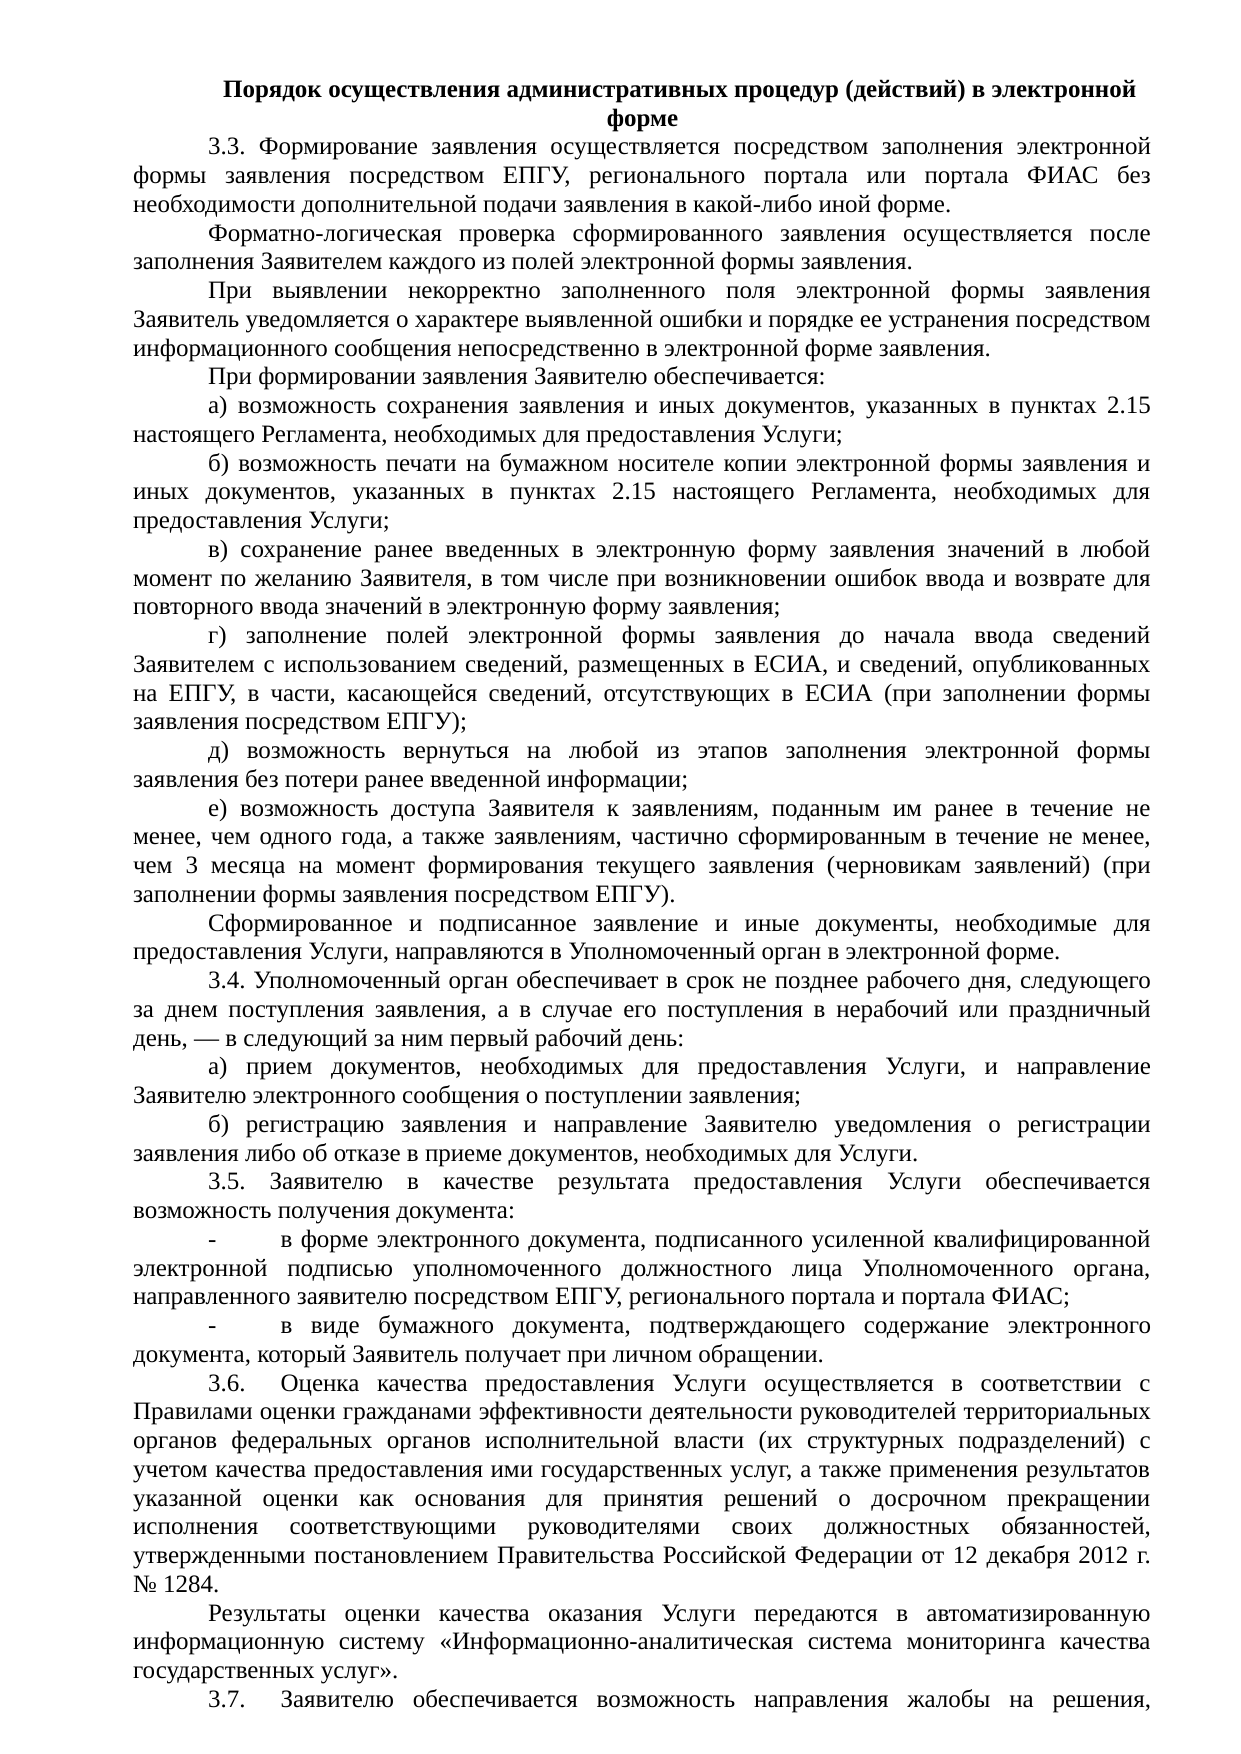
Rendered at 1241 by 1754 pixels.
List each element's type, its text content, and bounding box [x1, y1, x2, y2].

text 3.5. Заявителю в качестве результата предоставления Услуги обеспечивается возможность получения документа: [133, 1166, 1152, 1224]
text 3.3. Формирование заявления осуществляется посредством заполнения электронной формы заявления посредством ЕПГУ, регионального портала или портала ФИАС без необходимости дополнительной подачи заявления в какой-либо иной форме. [133, 131, 1152, 218]
text Сформированное и подписанное заявление и иные документы, необходимые для предоставления Услуги, направляются в Уполномоченный орган в электронной форме. [133, 908, 1152, 965]
text а) прием документов, необходимых для предоставления Услуги, и направление Заявителю электронного сообщения о поступлении заявления; [133, 1051, 1152, 1109]
text а) возможность сохранения заявления и иных документов, указанных в пунктах 2.15 настоящего Регламента, необходимых для предоставления Услуги; [133, 390, 1152, 448]
text б) регистрацию заявления и направление Заявителю уведомления о регистрации заявления либо об отказе в приеме документов, необходимых для Услуги. [133, 1109, 1152, 1166]
text 3.6. Оценка качества предоставления Услуги осуществляется в соответствии с Правилами оценки гражданами эффективности деятельности руководителей территориальных органов федеральных органов исполнительной власти (их структурных подразделений) с учетом качества предоставления ими государственных услуг, а также применения результатов указанной оценки как основания для принятия решений о досрочном прекращении исполнения соответствующими руководителями своих должностных обязанностей, утвержденными постановлением Правительства Российской Федерации от 12 декабря 2012 г. № 1284. [133, 1368, 1152, 1598]
text Порядок осуществления административных процедур (действий) в электронной форме [133, 74, 1152, 131]
text - в виде бумажного документа, подтверждающего содержание электронного документа, который Заявитель получает при личном обращении. [133, 1310, 1152, 1368]
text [133, 1684, 1152, 1713]
text 3.4. Уполномоченный орган обеспечивает в срок не позднее рабочего дня, следующего за днем поступления заявления, а в случае его поступления в нерабочий или праздничный день, — в следующий за ним первый рабочий день: [133, 965, 1152, 1051]
text е) возможность доступа Заявителя к заявлениям, поданным им ранее в течение не менее, чем одного года, а также заявлениям, частично сформированным в течение не менее, чем 3 месяца на момент формирования текущего заявления (черновикам заявлений) (при заполнении формы заявления посредством ЕПГУ). [133, 793, 1152, 908]
text б) возможность печати на бумажном носителе копии электронной формы заявления и иных документов, указанных в пунктах 2.15 настоящего Регламента, необходимых для предоставления Услуги; [133, 448, 1152, 534]
text г) заполнение полей электронной формы заявления до начала ввода сведений Заявителем с использованием сведений, размещенных в ЕСИА, и сведений, опубликованных на ЕПГУ, в части, касающейся сведений, отсутствующих в ЕСИА (при заполнении формы заявления посредством ЕПГУ); [133, 620, 1152, 735]
text д) возможность вернуться на любой из этапов заполнения электронной формы заявления без потери ранее введенной информации; [133, 735, 1152, 793]
text - в форме электронного документа, подписанного усиленной квалифицированной электронной подписью уполномоченного должностного лица Уполномоченного органа, направленного заявителю посредством ЕПГУ, регионального портала и портала ФИАС; [133, 1224, 1152, 1310]
text Результаты оценки качества оказания Услуги передаются в автоматизированную информационную систему «Информационно-аналитическая система мониторинга качества государственных услуг». [133, 1598, 1152, 1684]
text Форматно-логическая проверка сформированного заявления осуществляется после заполнения Заявителем каждого из полей электронной формы заявления. [133, 218, 1152, 275]
text в) сохранение ранее введенных в электронную форму заявления значений в любой момент по желанию Заявителя, в том числе при возникновении ошибок ввода и возврате для повторного ввода значений в электронную форму заявления; [133, 534, 1152, 620]
text При формировании заявления Заявителю обеспечивается: [133, 361, 1152, 390]
text При выявлении некорректно заполненного поля электронной формы заявления Заявитель уведомляется о характере выявленной ошибки и порядке ее устранения посредством информационного сообщения непосредственно в электронной форме заявления. [133, 275, 1152, 361]
